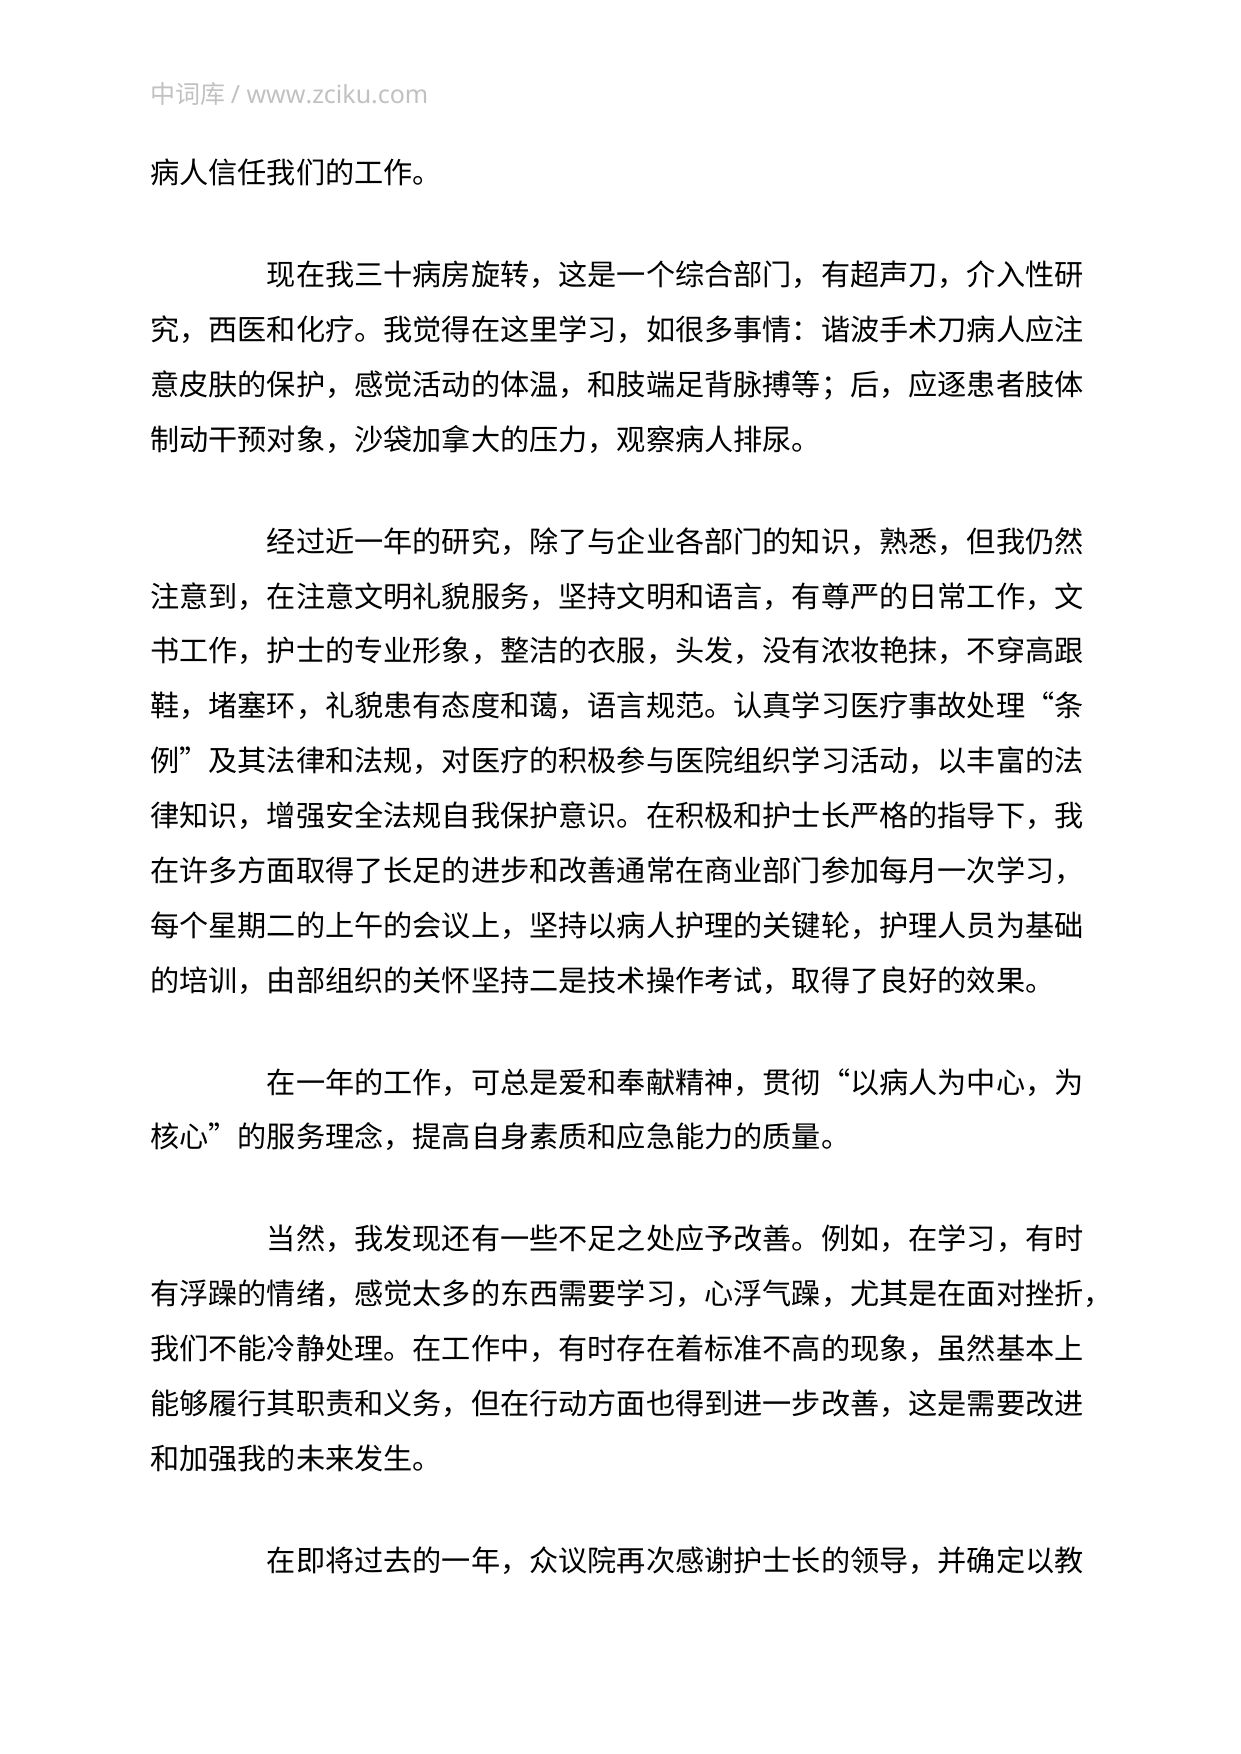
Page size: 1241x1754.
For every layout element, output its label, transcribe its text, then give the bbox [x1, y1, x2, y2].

text 在一年的工作，可总是爱和奉献精神，贯彻“以病人为中心，为核心”的服务理念，提高自身素质和应急能力的质量。 [150, 1059, 1090, 1156]
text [150, 150, 1090, 192]
text 当然，我发现还有一些不足之处应予改善。例如，在学习，有时有浮躁的情绪，感觉太多的东西需要学习，心浮气躁，尤其是在面对挫折，我们不能冷静处理。在工作中，有时存在着标准不高的现象，虽然基本上能够履行其职责和义务，但在行动方面也得到进一步改善，这是需要改进和加强我的未来发生。 [150, 1216, 1090, 1478]
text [150, 1537, 1090, 1579]
text 经过近一年的研究，除了与企业各部门的知识，熟悉，但我仍然注意到，在注意文明礼貌服务，坚持文明和语言，有尊严的日常工作，文书工作，护士的专业形象，整洁的衣服，头发，没有浓妆艳抹，不穿高跟鞋，堵塞环，礼貌患有态度和蔼，语言规范。认真学习医疗事故处理“条例”及其法律和法规，对医疗的积极参与医院组织学习活动，以丰富的法律知识，增强安全法规自我保护意识。在积极和护士长严格的指导下，我在许多方面取得了长足的进步和改善通常在商业部门参加每月一次学习，每个星期二的上午的会议上，坚持以病人护理的关键轮，护理人员为基础的培训，由部组织的关怀坚持二是技术操作考试，取得了良好的效果。 [150, 518, 1090, 1000]
text 现在我三十病房旋转，这是一个综合部门，有超声刀，介入性研究，西医和化疗。我觉得在这里学习，如很多事情：谐波手术刀病人应注意皮肤的保护，感觉活动的体温，和肢端足背脉搏等；后，应逐患者肢体制动干预对象，沙袋加拿大的压力，观察病人排尿。 [150, 252, 1090, 459]
